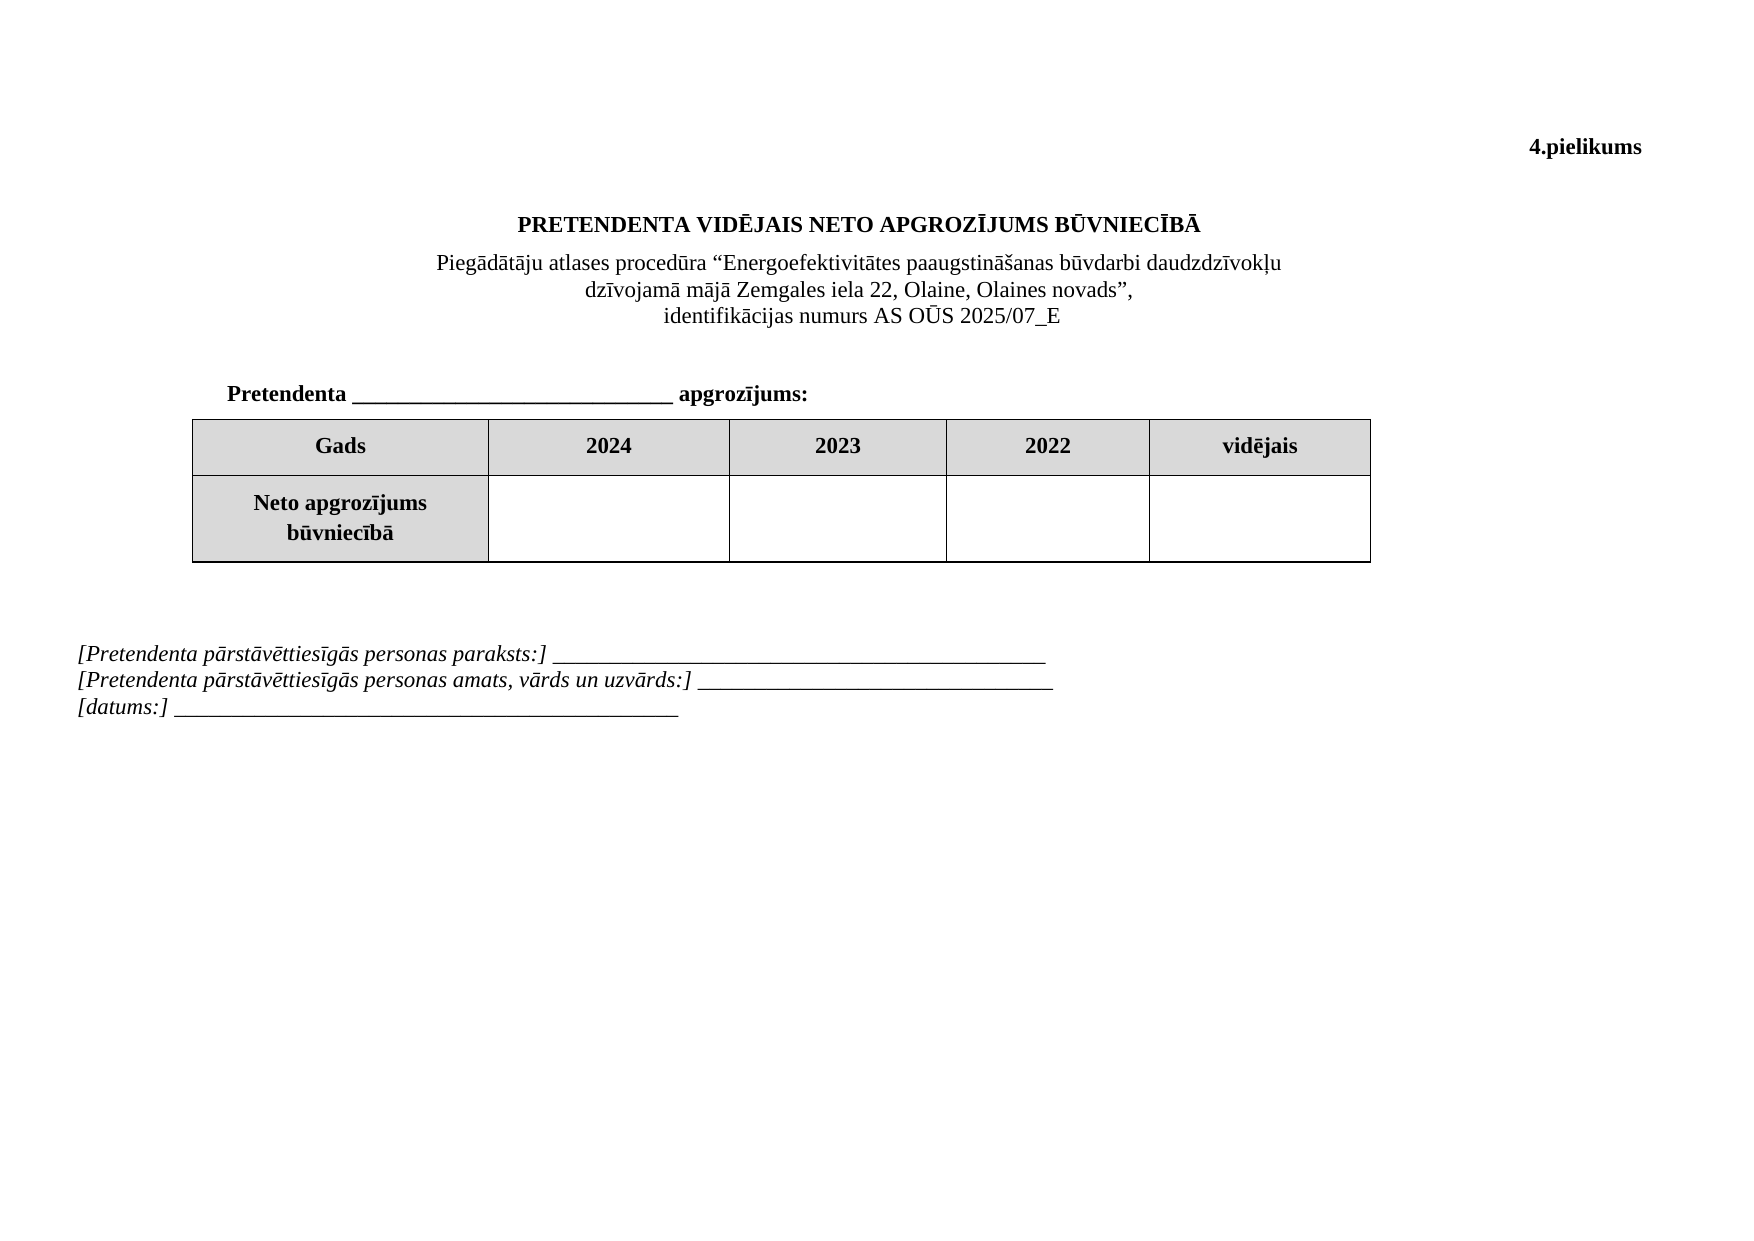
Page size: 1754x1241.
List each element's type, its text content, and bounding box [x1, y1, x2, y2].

text [Pretendenta pārstāvēttiesīgās personas amats, vārds un uzvārds:] _______________________________ [77, 667, 1642, 693]
text 4.pielikums [77, 133, 1642, 159]
table_header 2024 [489, 420, 729, 475]
table_header 2023 [730, 420, 946, 475]
table_header 2022 [947, 420, 1149, 475]
table_cell [730, 476, 946, 561]
text Piegādātāju atlases procedūra “Energoefektivitātes paaugstināšanas būvdarbi daudzdzīvokļu [77, 249, 1642, 276]
table_cell [947, 476, 1149, 561]
table_header Gads [193, 420, 488, 475]
text identifikācijas numurs AS OŪS 2025/07_E [77, 302, 1642, 328]
text Pretendenta ____________________________ apgrozījums: [77, 380, 1662, 406]
text dzīvojamā mājā Zemgales iela 22, Olaine, Olaines novads”, [77, 276, 1642, 302]
text PRETENDENTA VIDĒJAIS NETO APGROZĪJUMS BŪVNIECĪBĀ [77, 211, 1642, 237]
text [Pretendenta pārstāvēttiesīgās personas paraksts:] ___________________________________________ [77, 640, 1642, 667]
table_cell [489, 476, 729, 561]
table_cell Neto apgrozījums būvniecībā [193, 476, 488, 561]
table_cell [1150, 476, 1370, 561]
table_header vidējais [1150, 420, 1370, 475]
text [datums:] ____________________________________________ [77, 693, 1642, 719]
